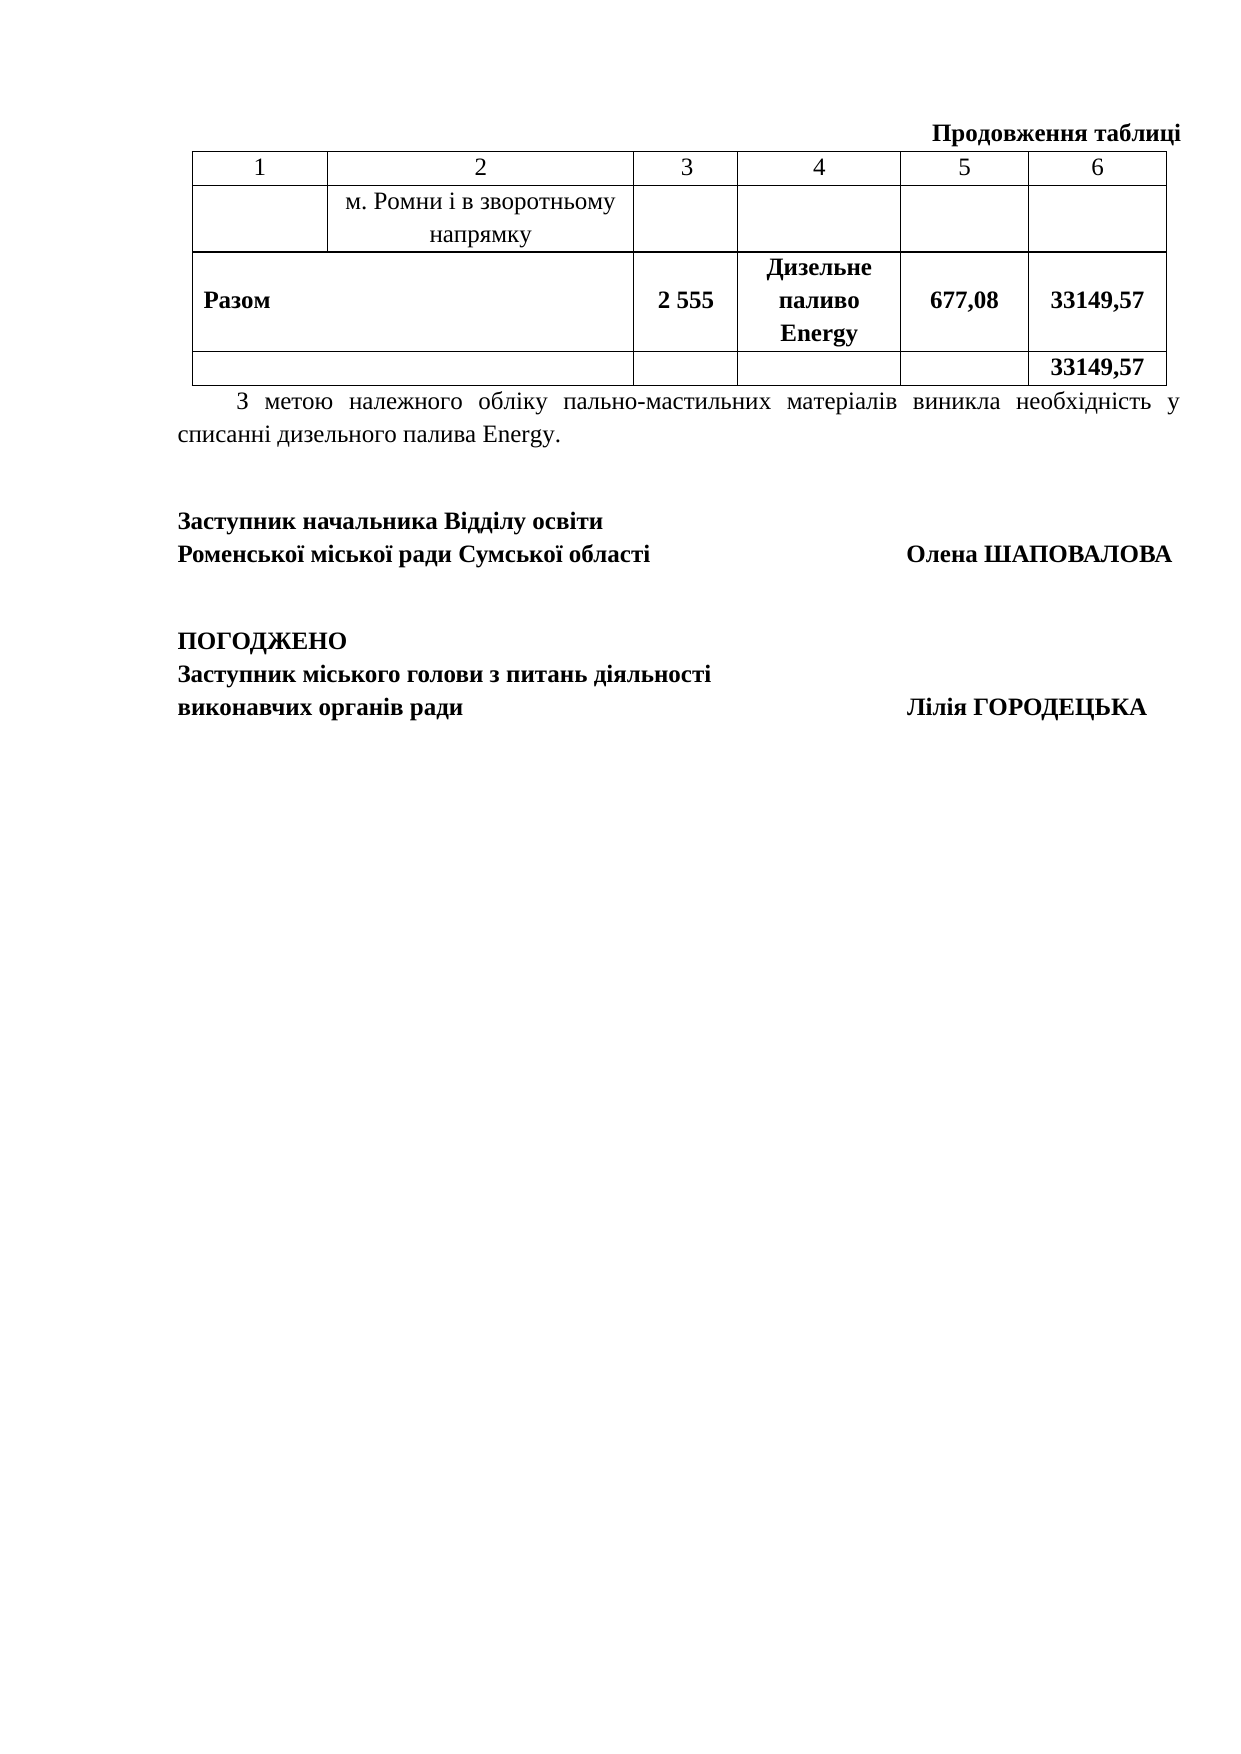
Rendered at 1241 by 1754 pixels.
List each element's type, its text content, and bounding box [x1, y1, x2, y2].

table_cell [738, 186, 900, 251]
table_cell [738, 352, 900, 385]
table_cell [901, 186, 1028, 251]
table_cell [1029, 186, 1166, 251]
table_header 6 [1029, 152, 1166, 185]
table_cell 33149,57 [1029, 253, 1166, 351]
text Заступник начальника Відділу освіти [177, 506, 1181, 535]
text Роменської міської ради Сумської області Олена ШАПОВАЛОВА [177, 539, 1181, 568]
text З метою належного обліку пально-мастильних матеріалів виникла необхідність у списанні дизельного палива Energy. [177, 386, 1181, 448]
table_cell Дизельне паливо Energy [738, 253, 900, 351]
table_cell [634, 186, 737, 251]
table_cell [901, 352, 1028, 385]
table_cell [193, 186, 327, 251]
text Заступник міського голови з питань діяльності [177, 659, 1181, 688]
table_header 5 [901, 152, 1028, 185]
table_cell 33149,57 [1029, 352, 1166, 385]
table_header 4 [738, 152, 900, 185]
table_cell [634, 352, 737, 385]
table_header 2 [328, 152, 633, 185]
table_cell 677,08 [901, 253, 1028, 351]
text Продовження таблиці [177, 118, 1181, 147]
table_cell [193, 352, 633, 385]
table_header 1 [193, 152, 327, 185]
table_header 3 [634, 152, 737, 185]
table_cell м. Ромни і в зворотньому напрямку [328, 186, 633, 251]
text ПОГОДЖЕНО [177, 626, 1181, 655]
table_cell Разом [193, 253, 633, 351]
table_cell 2 555 [634, 253, 737, 351]
text виконавчих органів ради Лілія ГОРОДЕЦЬКА [177, 692, 1181, 721]
